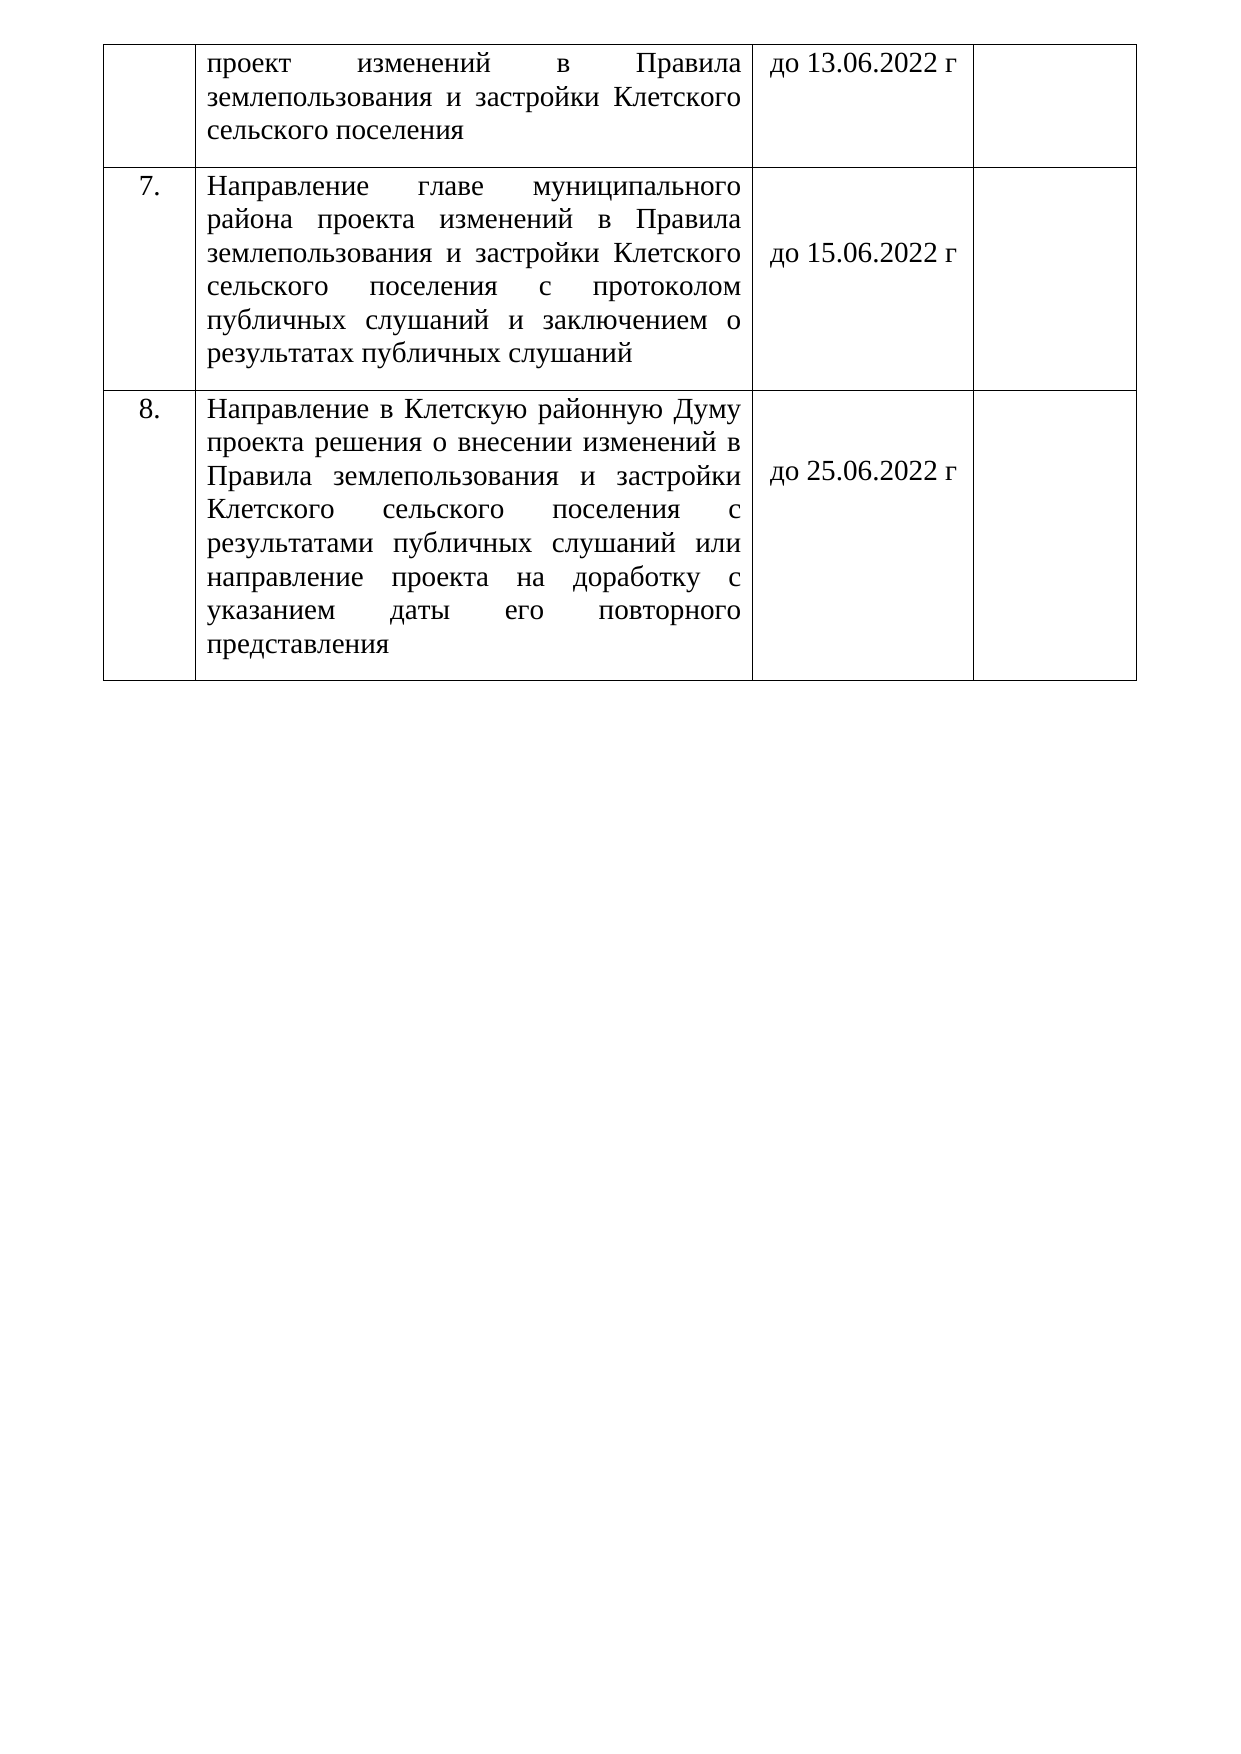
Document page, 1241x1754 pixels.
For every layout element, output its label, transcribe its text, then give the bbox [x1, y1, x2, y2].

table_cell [196, 45, 752, 167]
table_cell [974, 45, 1136, 167]
table_cell до 15.06.2022 г [753, 168, 973, 390]
table_cell [974, 391, 1136, 680]
table_cell Направление главе муниципального района проекта изменений в Правила землепользования и застройки Клетского сельского поселения с протоколом публичных слушаний и заключением о результатах публичных слушаний [196, 168, 752, 390]
table_cell до 13.06.2022 г [753, 45, 973, 167]
table_cell 7. [104, 168, 195, 390]
table_cell 8. [104, 391, 195, 680]
table_cell 6. [104, 45, 195, 167]
table_cell [974, 168, 1136, 390]
table_cell Направление в Клетскую районную Думу проекта решения о внесении изменений в Правила землепользования и застройки Клетского сельского поселения с результатами публичных слушаний или направление проекта на доработку с указанием даты его повторного представления [196, 391, 752, 680]
table_cell до 25.06.2022 г [753, 391, 973, 680]
